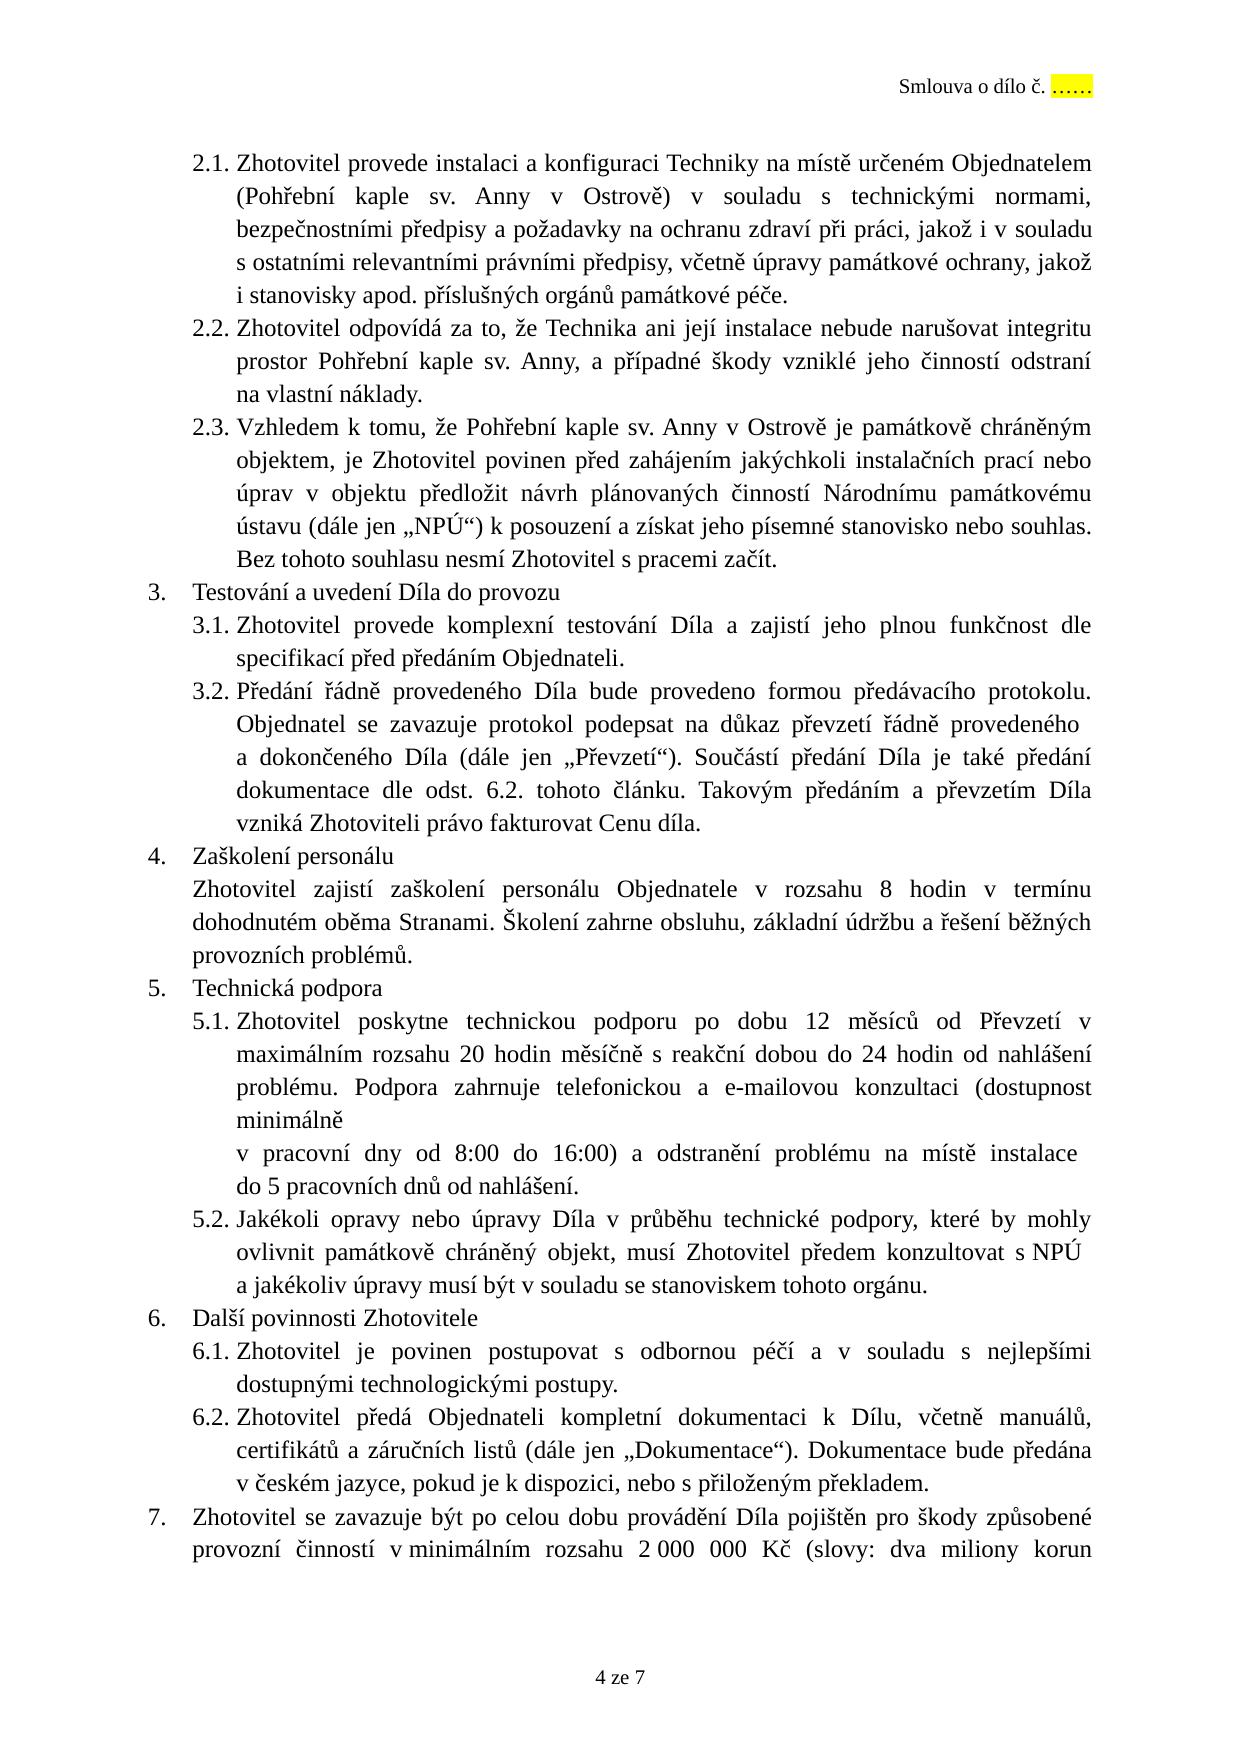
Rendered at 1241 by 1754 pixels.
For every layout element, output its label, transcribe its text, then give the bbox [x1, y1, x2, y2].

list Testování a uvedení Díla do provozu [148, 577, 1092, 606]
list Zhotovitel odpovídá za to, že Technika ani její instalace nebude narušovat integritu prostor Pohřební kaple sv. Anny, a případné škody vzniklé jeho činností odstraní na vlastní náklady. [192, 313, 1092, 408]
list Vzhledem k tomu, že Pohřební kaple sv. Anny v Ostrově je památkově chráněným objektem, je Zhotovitel povinen před zahájením jakýchkoli instalačních prací nebo úprav v objektu předložit návrh plánovaných činností Národnímu památkovému ústavu (dále jen „NPÚ“) k posouzení a získat jeho písemné stanovisko nebo souhlas. Bez tohoto souhlasu nesmí Zhotovitel s pracemi začít. [192, 412, 1092, 573]
list Jakékoli opravy nebo úpravy Díla v průběhu technické podpory, které by mohly ovlivnit památkově chráněný objekt, musí Zhotovitel předem konzultovat s NPÚ a jakékoliv úpravy musí být v souladu se stanoviskem tohoto orgánu. [192, 1204, 1092, 1299]
list Zhotovitel předá Objednateli kompletní dokumentaci k Dílu, včetně manuálů, certifikátů a záručních listů (dále jen „Dokumentace“). Dokumentace bude předána v českém jazyce, pokud je k dispozici, nebo s přiloženým překladem. [192, 1402, 1092, 1497]
list Zaškolení personálu [148, 841, 1092, 870]
list Zhotovitel je povinen postupovat s odbornou péčí a v souladu s nejlepšími dostupnými technologickými postupy. [192, 1336, 1092, 1398]
list Další povinnosti Zhotovitele [148, 1303, 1092, 1332]
list Technická podpora [148, 973, 1092, 1002]
list Zhotovitel provede instalaci a konfiguraci Techniky na místě určeném Objednatelem (Pohřební kaple sv. Anny v Ostrově) v souladu s technickými normami, bezpečnostními předpisy a požadavky na ochranu zdraví při práci, jakož i v souladu s ostatními relevantními právními předpisy, včetně úpravy památkové ochrany, jakož i stanovisky apod. příslušných orgánů památkové péče. [192, 148, 1092, 308]
list Zhotovitel poskytne technickou podporu po dobu 12 měsíců od Převzetí v maximálním rozsahu 20 hodin měsíčně s reakční dobou do 24 hodin od nahlášení problému. Podpora zahrnuje telefonickou a e-mailovou konzultaci (dostupnost minimálně v pracovní dny od 8:00 do 16:00) a odstranění problému na místě instalace do 5 pracovních dnů od nahlášení. [192, 1006, 1092, 1200]
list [148, 1502, 1092, 1563]
text Zhotovitel zajistí zaškolení personálu Objednatele v rozsahu 8 hodin v termínu dohodnutém oběma Stranami. Školení zahrne obsluhu, základní údržbu a řešení běžných provozních problémů. [192, 874, 1092, 969]
list Předání řádně provedeného Díla bude provedeno formou předávacího protokolu. Objednatel se zavazuje protokol podepsat na důkaz převzetí řádně provedeného a dokončeného Díla (dále jen „Převzetí“). Součástí předání Díla je také předání dokumentace dle odst. 6.2. tohoto článku. Takovým předáním a převzetím Díla vzniká Zhotoviteli právo fakturovat Cenu díla. [192, 676, 1092, 837]
list Zhotovitel provede komplexní testování Díla a zajistí jeho plnou funkčnost dle specifikací před předáním Objednateli. [192, 610, 1092, 672]
